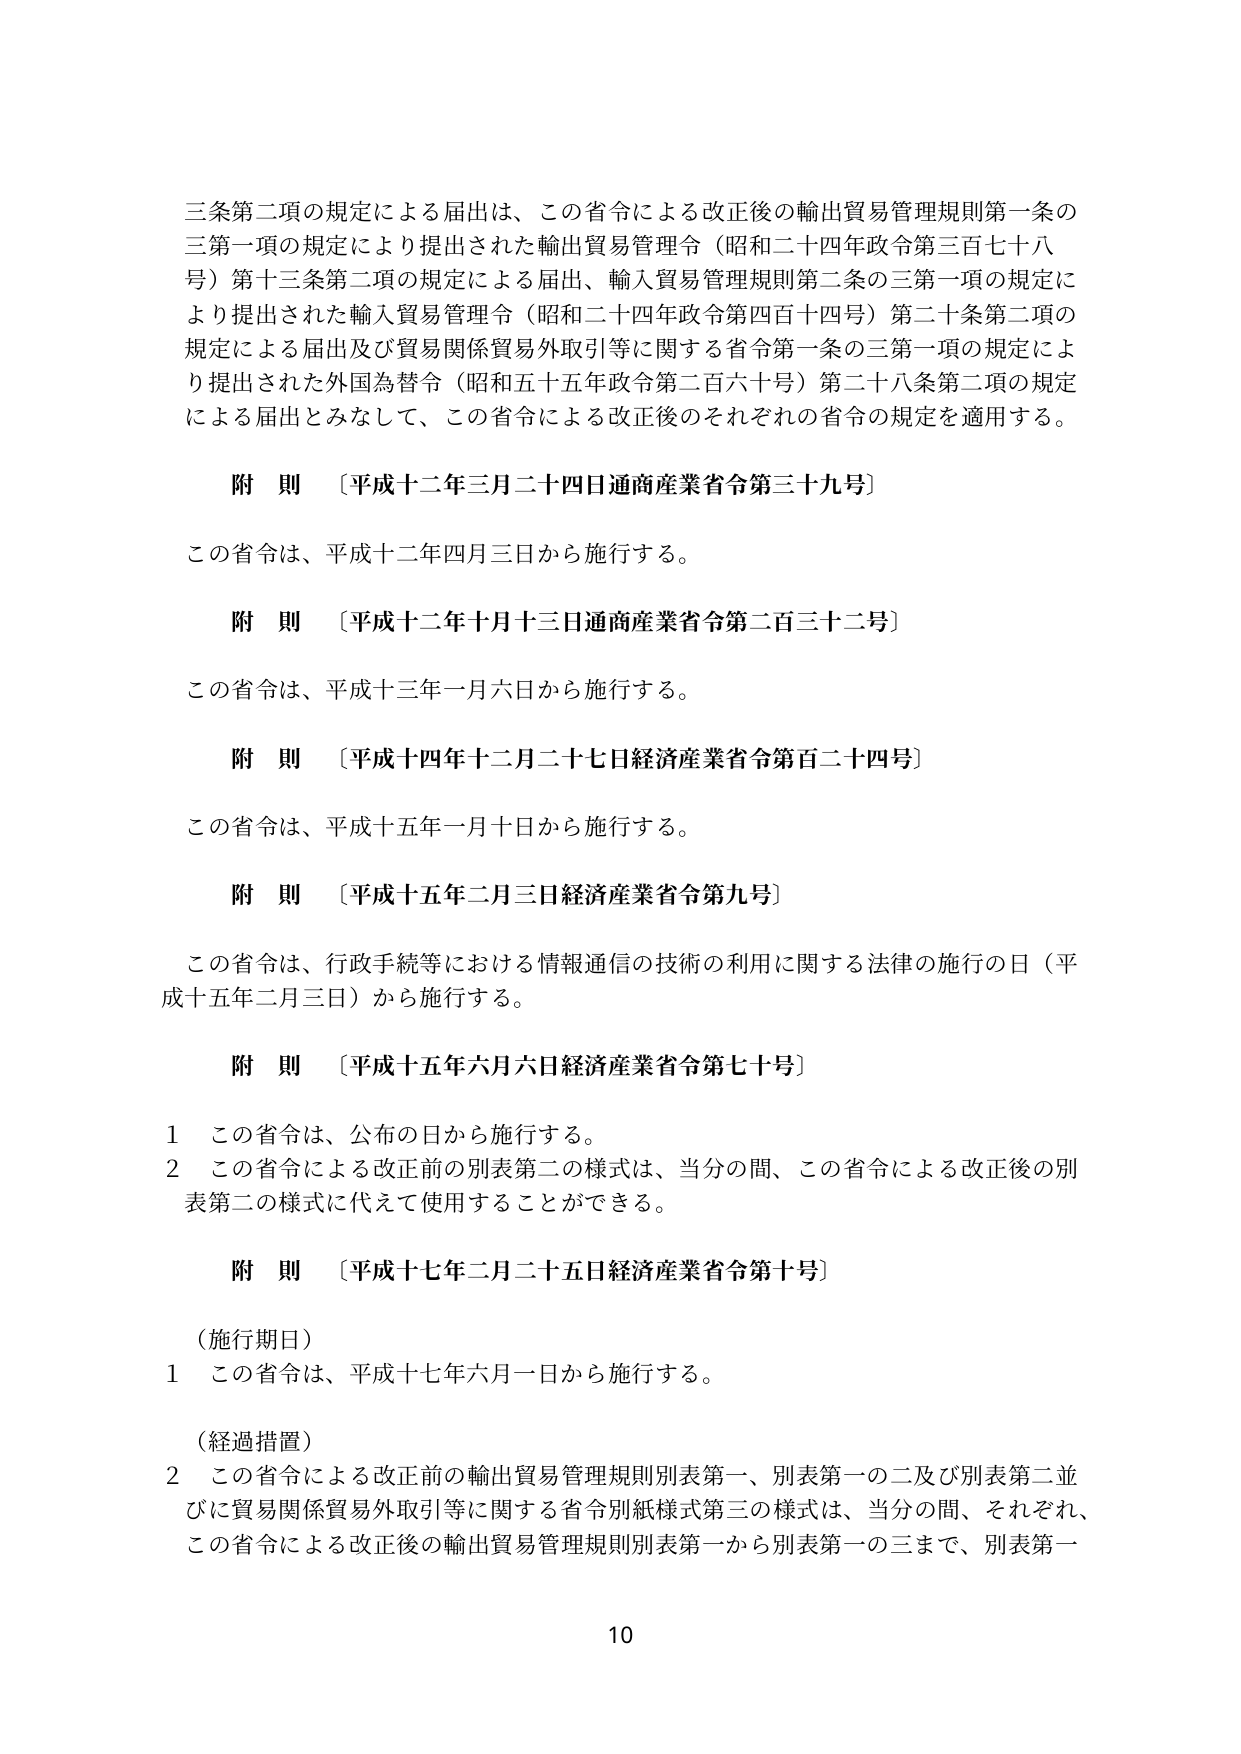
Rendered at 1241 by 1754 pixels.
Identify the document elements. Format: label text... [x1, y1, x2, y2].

text 附 則 〔平成十五年六月六日経済産業省令第七十号〕 [230, 1048, 1079, 1082]
text この省令は、行政手続等における情報通信の技術の利用に関する法律の施行の日（平成十五年二月三日）から施行する。 [161, 945, 1079, 1014]
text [161, 194, 1079, 433]
text （経過措置） [184, 1424, 1079, 1458]
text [161, 1458, 1079, 1560]
text １ この省令は、公布の日から施行する。 [161, 1116, 1079, 1150]
text この省令は、平成十五年一月十日から施行する。 [161, 809, 1079, 843]
text 附 則 〔平成十五年二月三日経済産業省令第九号〕 [230, 877, 1079, 911]
text 附 則 〔平成十七年二月二十五日経済産業省令第十号〕 [230, 1253, 1079, 1287]
text 附 則 〔平成十四年十二月二十七日経済産業省令第百二十四号〕 [230, 740, 1079, 774]
text １ この省令は、平成十七年六月一日から施行する。 [161, 1355, 1079, 1389]
text （施行期日） [184, 1321, 1079, 1355]
text この省令は、平成十二年四月三日から施行する。 [161, 535, 1079, 569]
text ２ この省令による改正前の別表第二の様式は、当分の間、この省令による改正後の別表第二の様式に代えて使用することができる。 [161, 1150, 1079, 1219]
text この省令は、平成十三年一月六日から施行する。 [161, 672, 1079, 706]
text 附 則 〔平成十二年十月十三日通商産業省令第二百三十二号〕 [230, 604, 1079, 638]
text 附 則 〔平成十二年三月二十四日通商産業省令第三十九号〕 [230, 467, 1079, 501]
